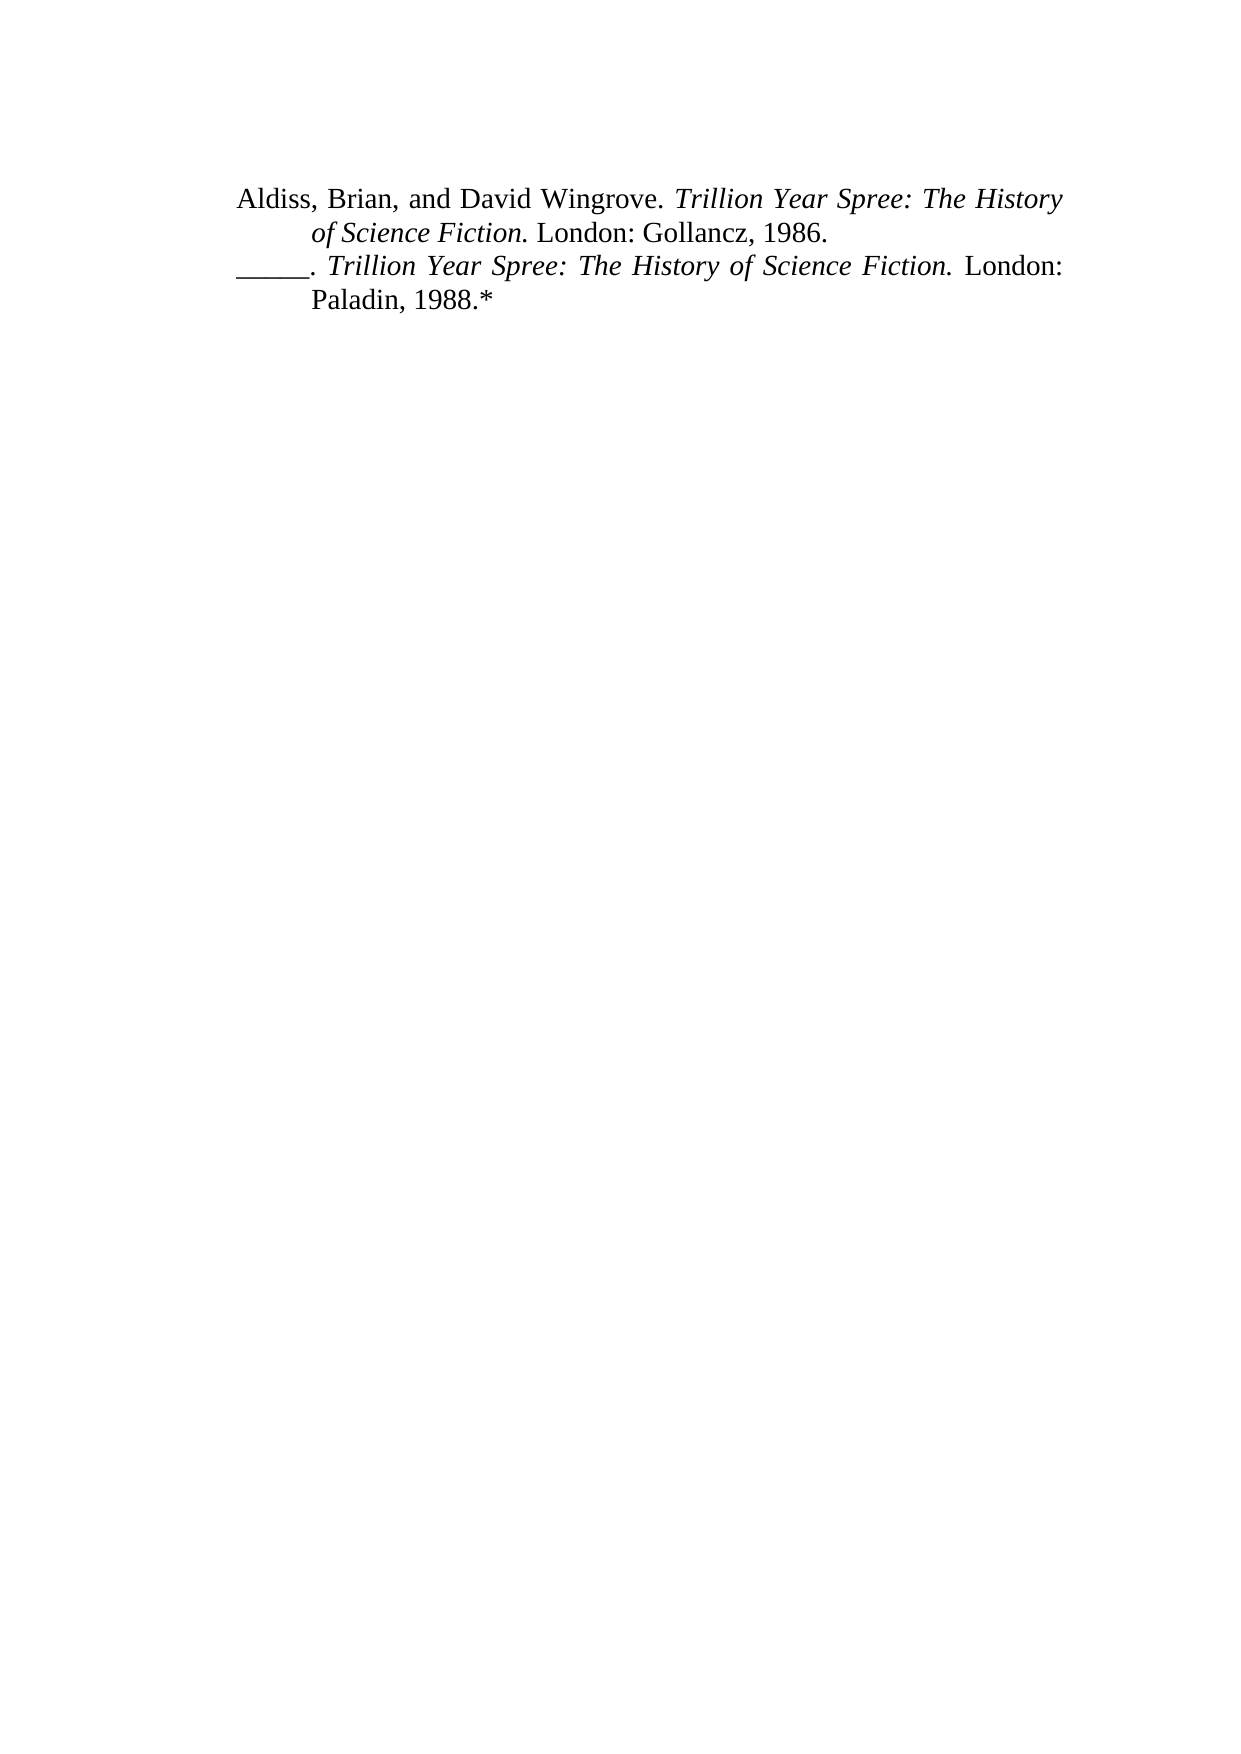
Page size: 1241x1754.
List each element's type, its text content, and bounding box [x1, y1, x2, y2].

text _____. Trillion Year Spree: The History of Science Fiction. London: Paladin, 1988.* [236, 248, 1063, 315]
text Aldiss, Brian, and David Wingrove. Trillion Year Spree: The History of Science Fiction. London: Gollancz, 1986. [236, 181, 1063, 248]
